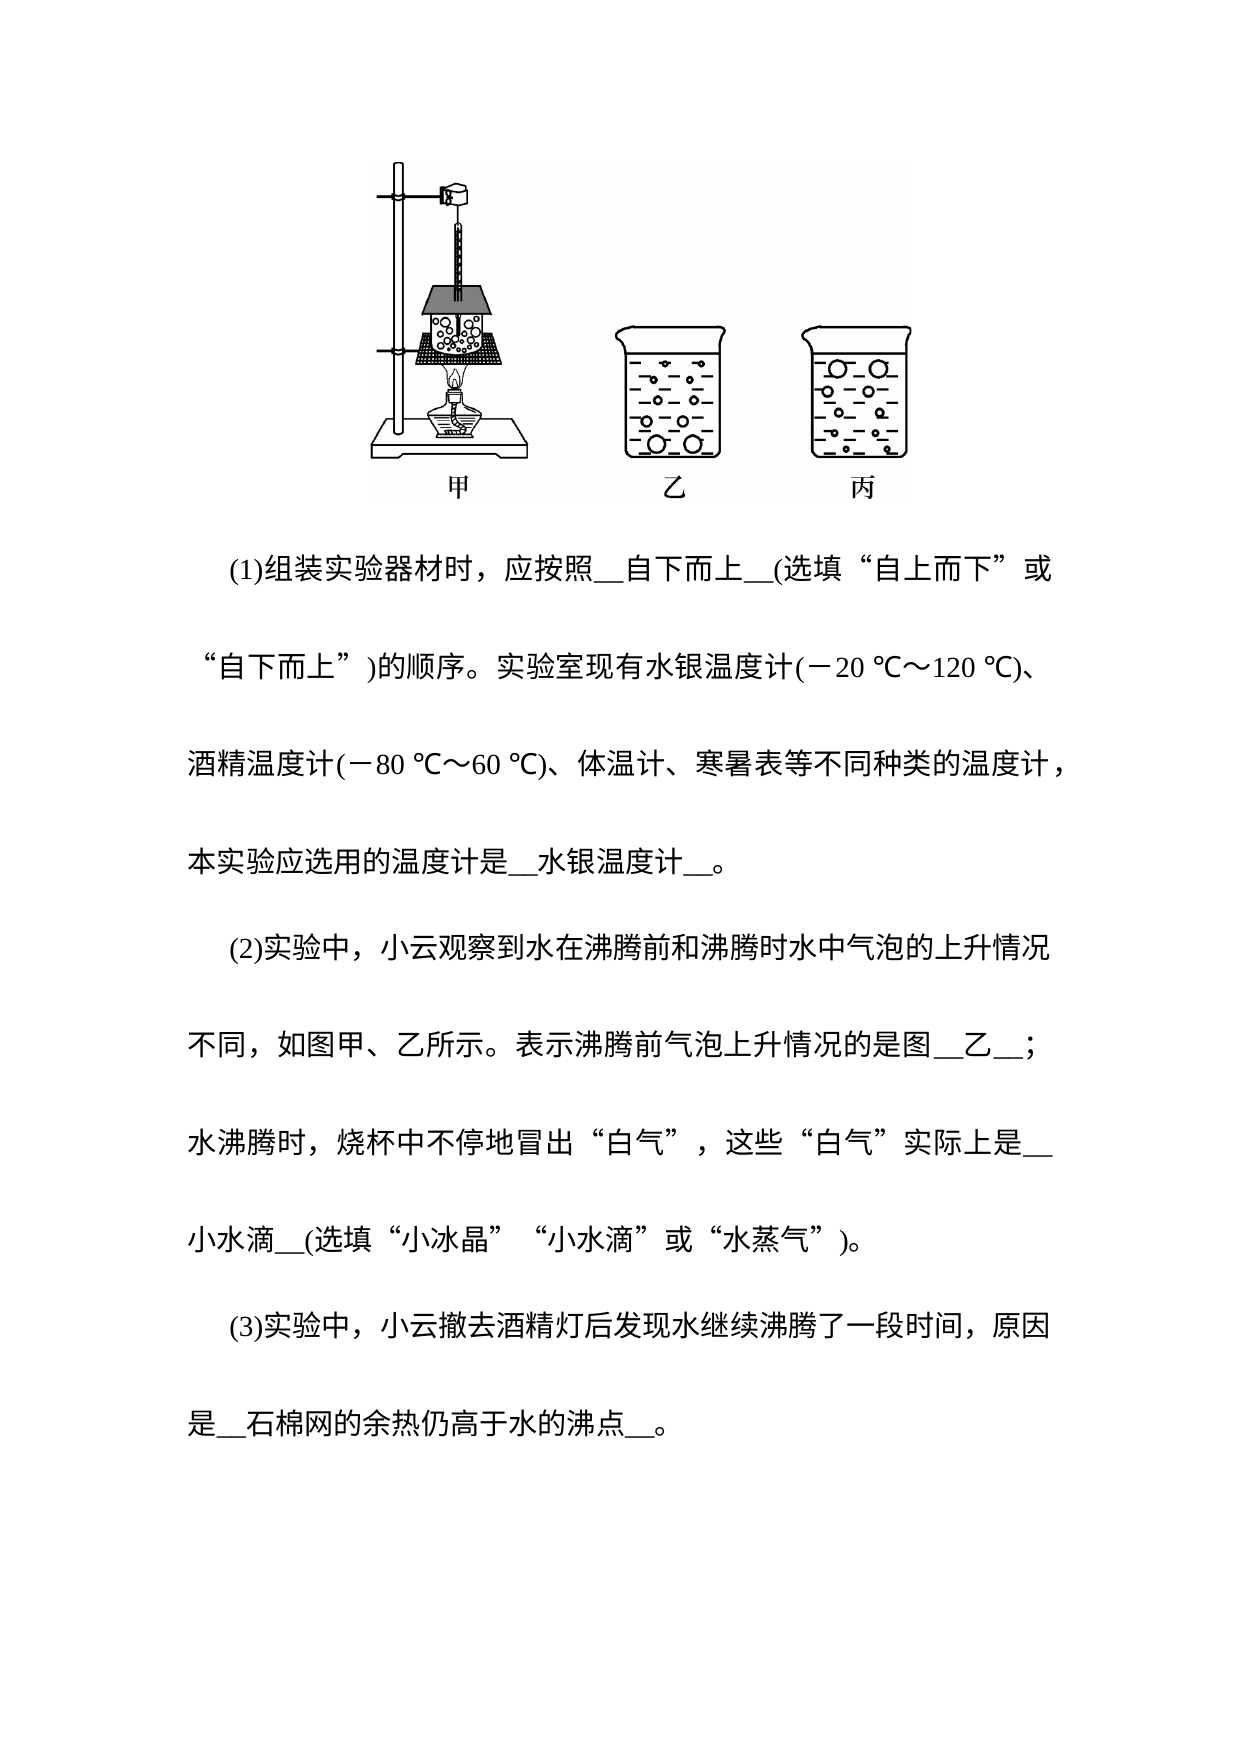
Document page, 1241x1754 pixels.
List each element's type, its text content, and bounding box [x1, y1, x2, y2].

text (1)组装实验器材时，应按照__自下而上__(选填“自上而下”或“自下而上”)的顺序。实验室现有水银温度计(－～)、酒精温度计(－～)、体温计、寒暑表等不同种类的温度计，本实验应选用的温度计是__水银温度计__。 [187, 534, 1053, 892]
picture [370, 162, 912, 499]
text (2)实验中，小云观察到水在沸腾前和沸腾时水中气泡的上升情况不同，如图甲、乙所示。表示沸腾前气泡上升情况的是图__乙__；水沸腾时，烧杯中不停地冒出“白气”，这些“白气”实际上是__小水滴__(选填“小冰晶”“小水滴”或“水蒸气”)。 [187, 913, 1053, 1271]
text (3)实验中，小云撤去酒精灯后发现水继续沸腾了一段时间，原因是__石棉网的余热仍高于水的沸点__。 [187, 1292, 1053, 1454]
